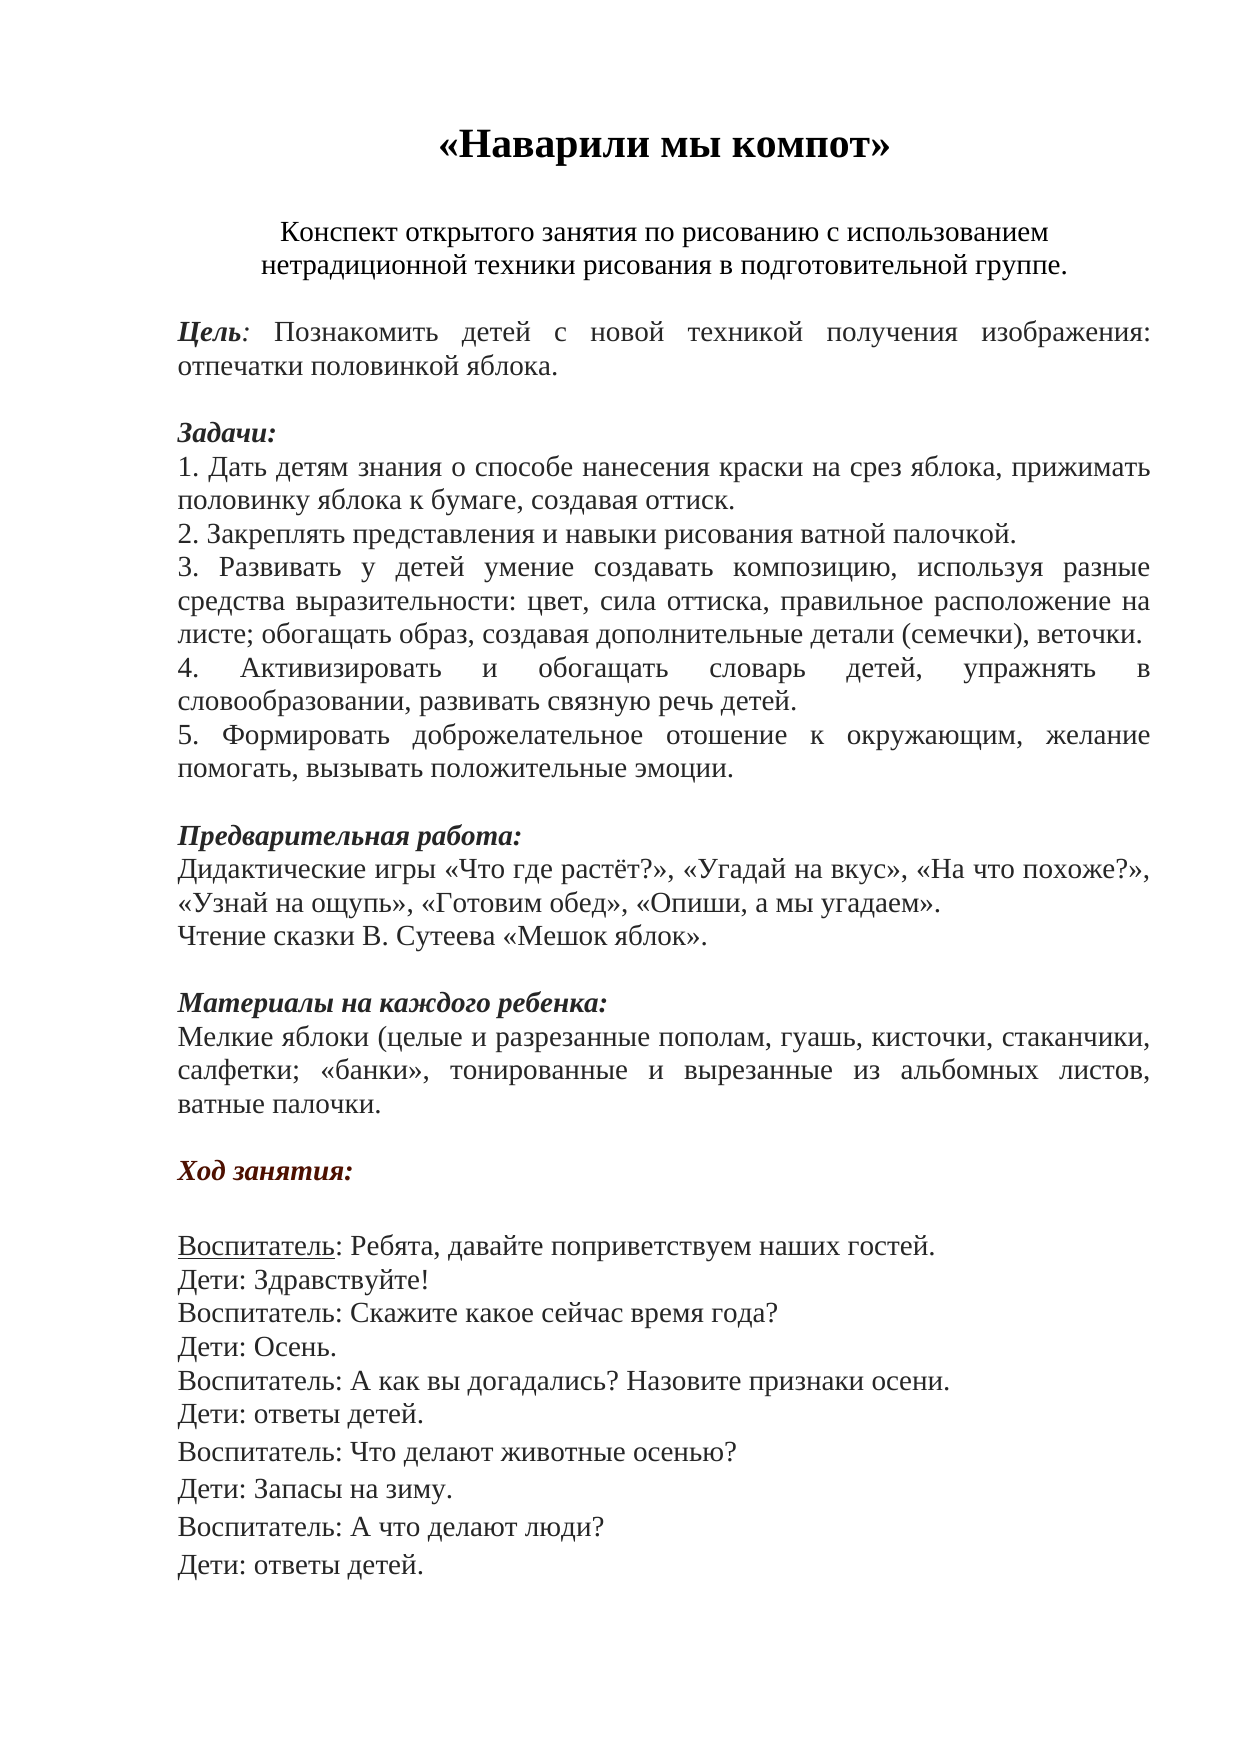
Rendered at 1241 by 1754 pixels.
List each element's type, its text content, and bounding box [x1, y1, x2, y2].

text Дети: ответы детей. [177, 1547, 1152, 1581]
text Воспитатель: А как вы догадались? Назовите признаки осени. [177, 1363, 1152, 1396]
text Предварительная работа: [177, 818, 1152, 851]
text Воспитатель: А что делают люди? [177, 1509, 1152, 1543]
text Цель: Познакомить детей с новой техникой получения изображения: отпечатки половинкой яблока. [177, 314, 1152, 382]
text Мелкие яблоки (целые и разрезанные пополам, гуашь, кисточки, стаканчики, салфетки; «банки», тонированные и вырезанные из альбомных листов, ватные палочки. [177, 1019, 1152, 1119]
text Дети: Осень. [177, 1329, 1152, 1363]
text 5. Формировать доброжелательное отошение к окружающим, желание помогать, вызывать положительные эмоции. [177, 717, 1152, 784]
text Конспект открытого занятия по рисованию с использованием нетрадиционной техники рисования в подготовительной группе. [177, 214, 1152, 281]
text 2. Закреплять представления и навыки рисования ватной палочкой. [177, 516, 1152, 549]
text Чтение сказки В. Сутеева «Мешок яблок». [177, 918, 1152, 952]
text 1. Дать детям знания о способе нанесения краски на срез яблока, прижимать половинку яблока к бумаге, создавая оттиск. [177, 449, 1152, 516]
text Дети: ответы детей. [177, 1396, 1152, 1430]
text 4. Активизировать и обогащать словарь детей, упражнять в словообразовании, развивать связную речь детей. [177, 650, 1152, 717]
text Дети: Здравствуйте! [177, 1262, 1152, 1296]
text Дети: Запасы на зиму. [177, 1472, 1152, 1505]
text Ход занятия: [177, 1153, 1152, 1187]
text «Наварили мы компот» [177, 118, 1152, 166]
text Воспитатель: Скажите какое сейчас время года? [177, 1296, 1152, 1329]
text Воспитатель: Ребята, давайте поприветствуем наших гостей. [177, 1228, 1152, 1262]
text Дидактические игры «Что где растёт?», «Угадай на вкус», «На что похоже?», «Узнай на ощупь», «Готовим обед», «Опиши, а мы угадаем». [177, 851, 1152, 918]
text Воспитатель: Что делают животные осенью? [177, 1434, 1152, 1467]
text 3. Развивать у детей умение создавать композицию, используя разные средства выразительности: цвет, сила оттиска, правильное расположение на листе; обогащать образ, создавая дополнительные детали (семечки), веточки. [177, 549, 1152, 650]
text Задачи: [177, 415, 1152, 449]
text Материалы на каждого ребенка: [177, 985, 1152, 1019]
